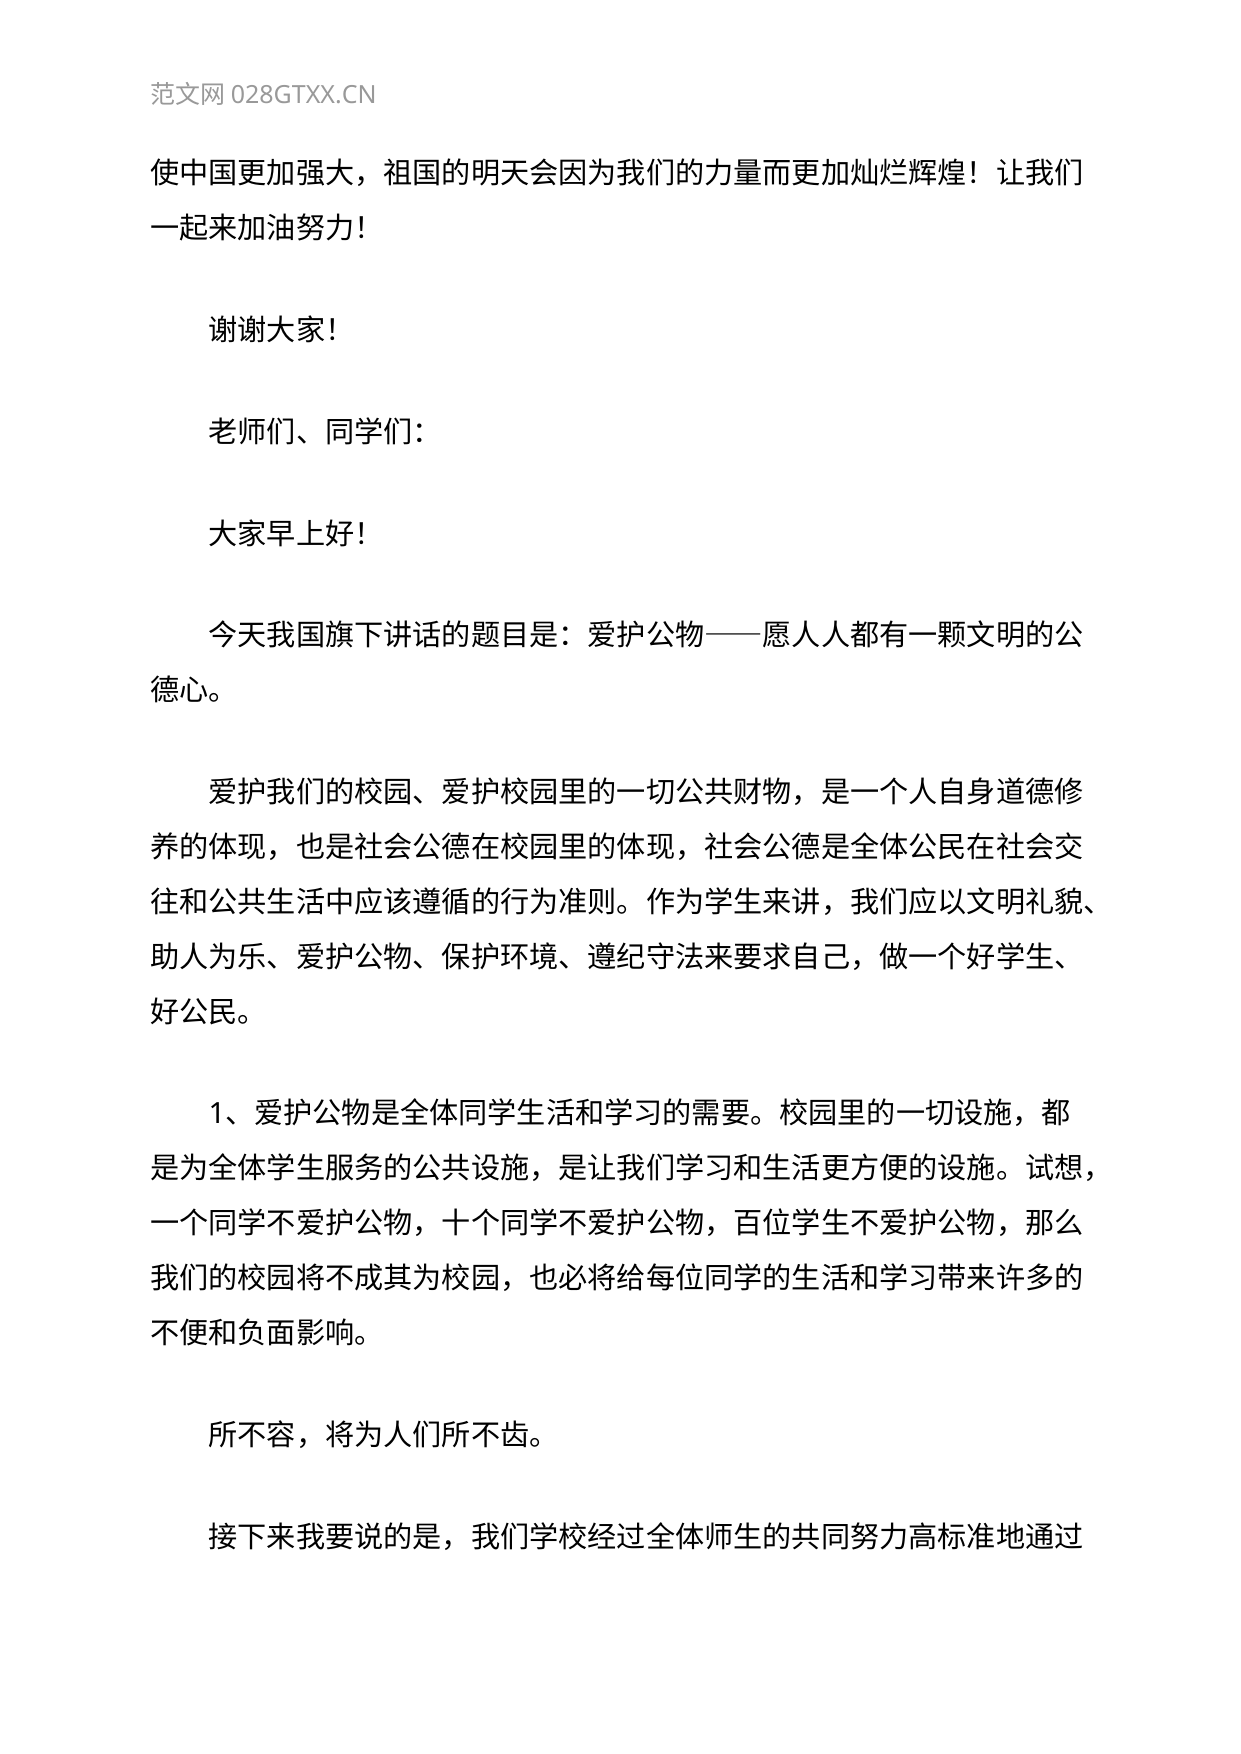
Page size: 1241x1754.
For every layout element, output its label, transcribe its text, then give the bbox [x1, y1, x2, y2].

text 大家早上好！ [150, 510, 1090, 552]
text 1、爱护公物是全体同学生活和学习的需要。校园里的一切设施，都是为全体学生服务的公共设施，是让我们学习和生活更方便的设施。试想，一个同学不爱护公物，十个同学不爱护公物，百位学生不爱护公物，那么我们的校园将不成其为校园，也必将给每位同学的生活和学习带来许多的不便和负面影响。 [150, 1090, 1090, 1352]
text 爱护我们的校园、爱护校园里的一切公共财物，是一个人自身道德修养的体现，也是社会公德在校园里的体现，社会公德是全体公民在社会交往和公共生活中应该遵循的行为准则。作为学生来讲，我们应以文明礼貌、助人为乐、爱护公物、保护环境、遵纪守法来要求自己，做一个好学生、好公民。 [150, 769, 1090, 1031]
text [150, 150, 1090, 247]
text 老师们、同学们： [150, 408, 1090, 451]
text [150, 1513, 1090, 1556]
text 谢谢大家！ [150, 307, 1090, 349]
text 所不容，将为人们所不齿。 [150, 1411, 1090, 1454]
text 今天我国旗下讲话的题目是：爱护公物——愿人人都有一颗文明的公德心。 [150, 612, 1090, 709]
